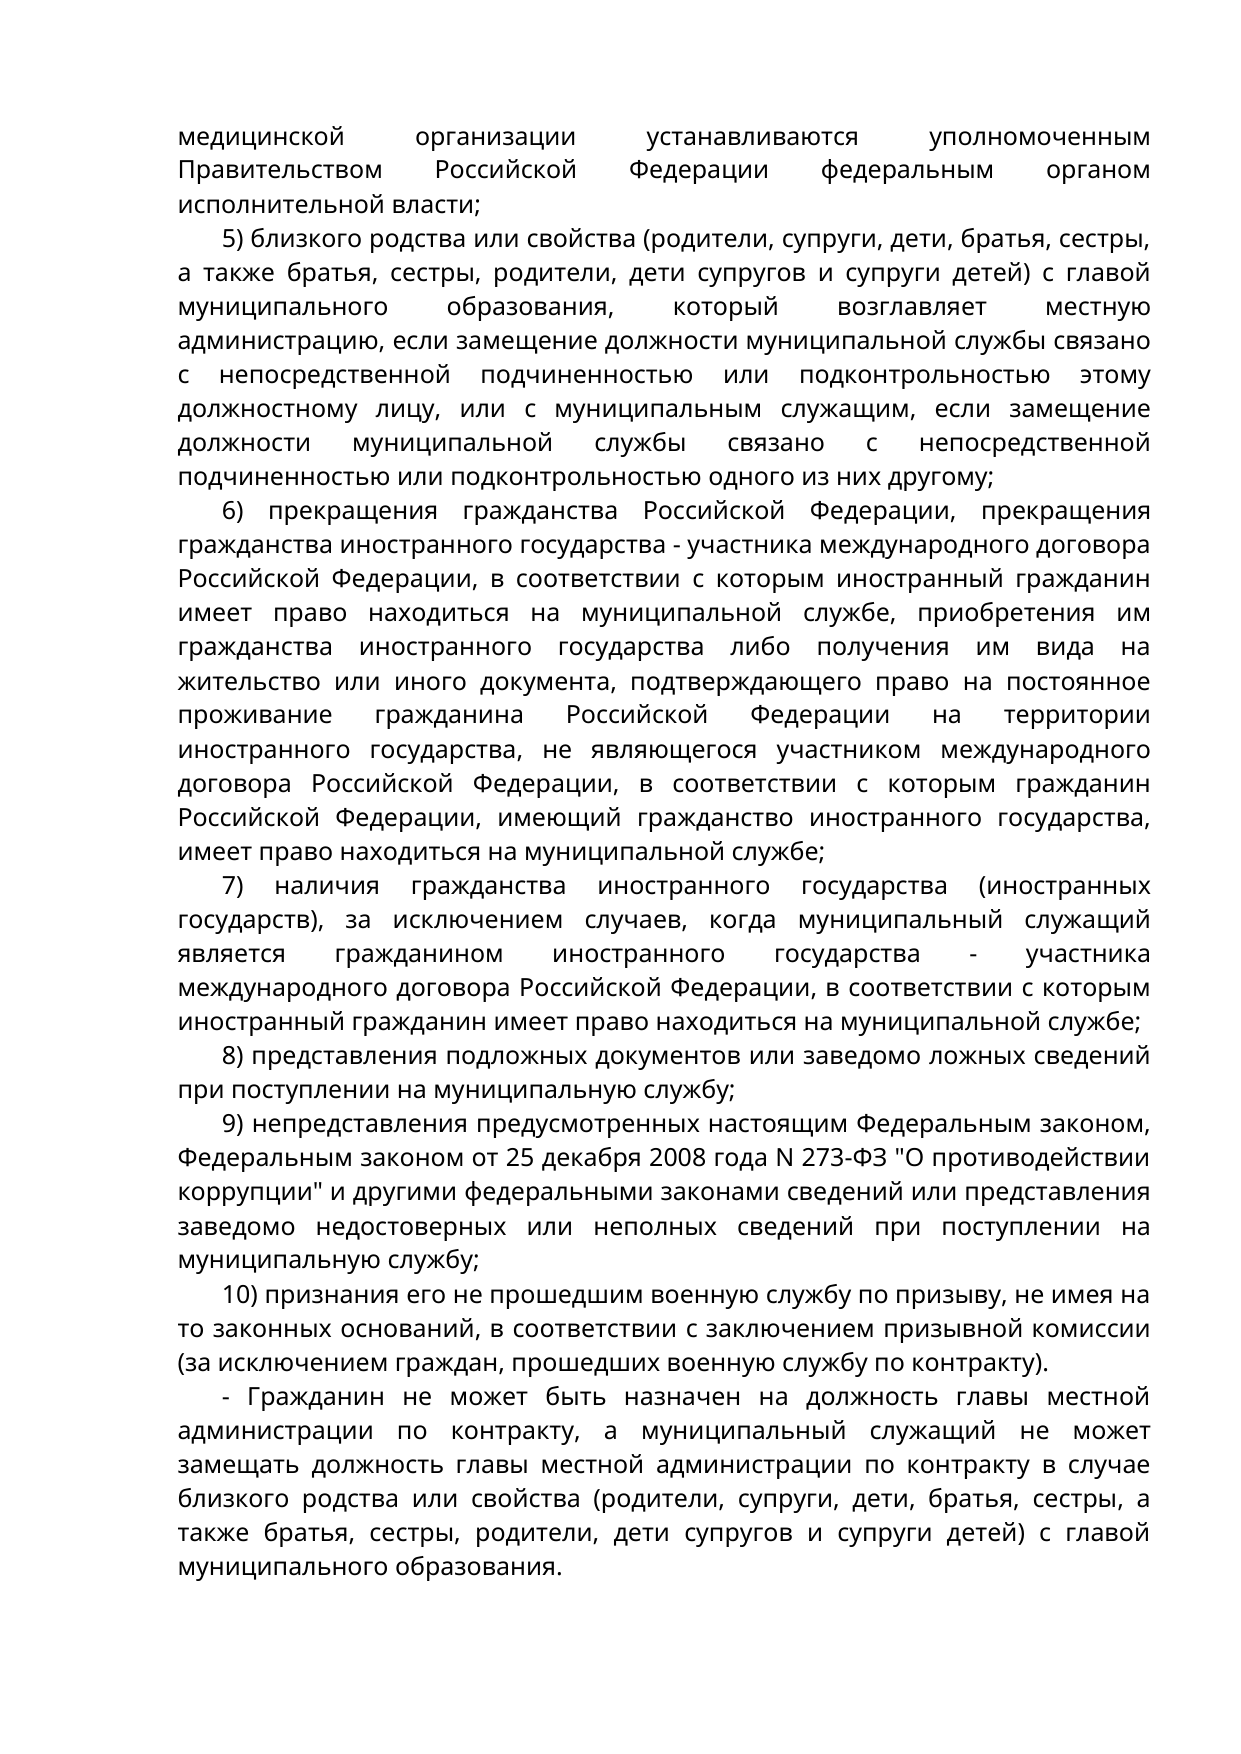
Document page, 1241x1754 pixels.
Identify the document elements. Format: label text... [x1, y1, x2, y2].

text 9) непредставления предусмотренных настоящим Федеральным законом, Федеральным законом от 25 декабря 2008 года N 273-ФЗ "О противодействии коррупции" и другими федеральными законами сведений или представления заведомо недостоверных или неполных сведений при поступлении на муниципальную службу; [177, 1106, 1152, 1276]
text - Гражданин не может быть назначен на должность главы местной администрации по контракту, а муниципальный служащий не может замещать должность главы местной администрации по контракту в случае близкого родства или свойства (родители, супруги, дети, братья, сестры, а также братья, сестры, родители, дети супругов и супруги детей) с главой муниципального образования. [177, 1378, 1152, 1583]
text 6) прекращения гражданства Российской Федерации, прекращения гражданства иностранного государства - участника международного договора Российской Федерации, в соответствии с которым иностранный гражданин имеет право находиться на муниципальной службе, приобретения им гражданства иностранного государства либо получения им вида на жительство или иного документа, подтверждающего право на постоянное проживание гражданина Российской Федерации на территории иностранного государства, не являющегося участником международного договора Российской Федерации, в соответствии с которым гражданин Российской Федерации, имеющий гражданство иностранного государства, имеет право находиться на муниципальной службе; [177, 493, 1152, 867]
text 7) наличия гражданства иностранного государства (иностранных государств), за исключением случаев, когда муниципальный служащий является гражданином иностранного государства - участника международного договора Российской Федерации, в соответствии с которым иностранный гражданин имеет право находиться на муниципальной службе; [177, 867, 1152, 1038]
text 5) близкого родства или свойства (родители, супруги, дети, братья, сестры, а также братья, сестры, родители, дети супругов и супруги детей) с главой муниципального образования, который возглавляет местную администрацию, если замещение должности муниципальной службы связано с непосредственной подчиненностью или подконтрольностью этому должностному лицу, или с муниципальным служащим, если замещение должности муниципальной службы связано с непосредственной подчиненностью или подконтрольностью одного из них другому; [177, 220, 1152, 493]
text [177, 118, 1152, 220]
text 10) признания его не прошедшим военную службу по призыву, не имея на то законных оснований, в соответствии с заключением призывной комиссии (за исключением граждан, прошедших военную службу по контракту). [177, 1276, 1152, 1378]
text 8) представления подложных документов или заведомо ложных сведений при поступлении на муниципальную службу; [177, 1038, 1152, 1106]
